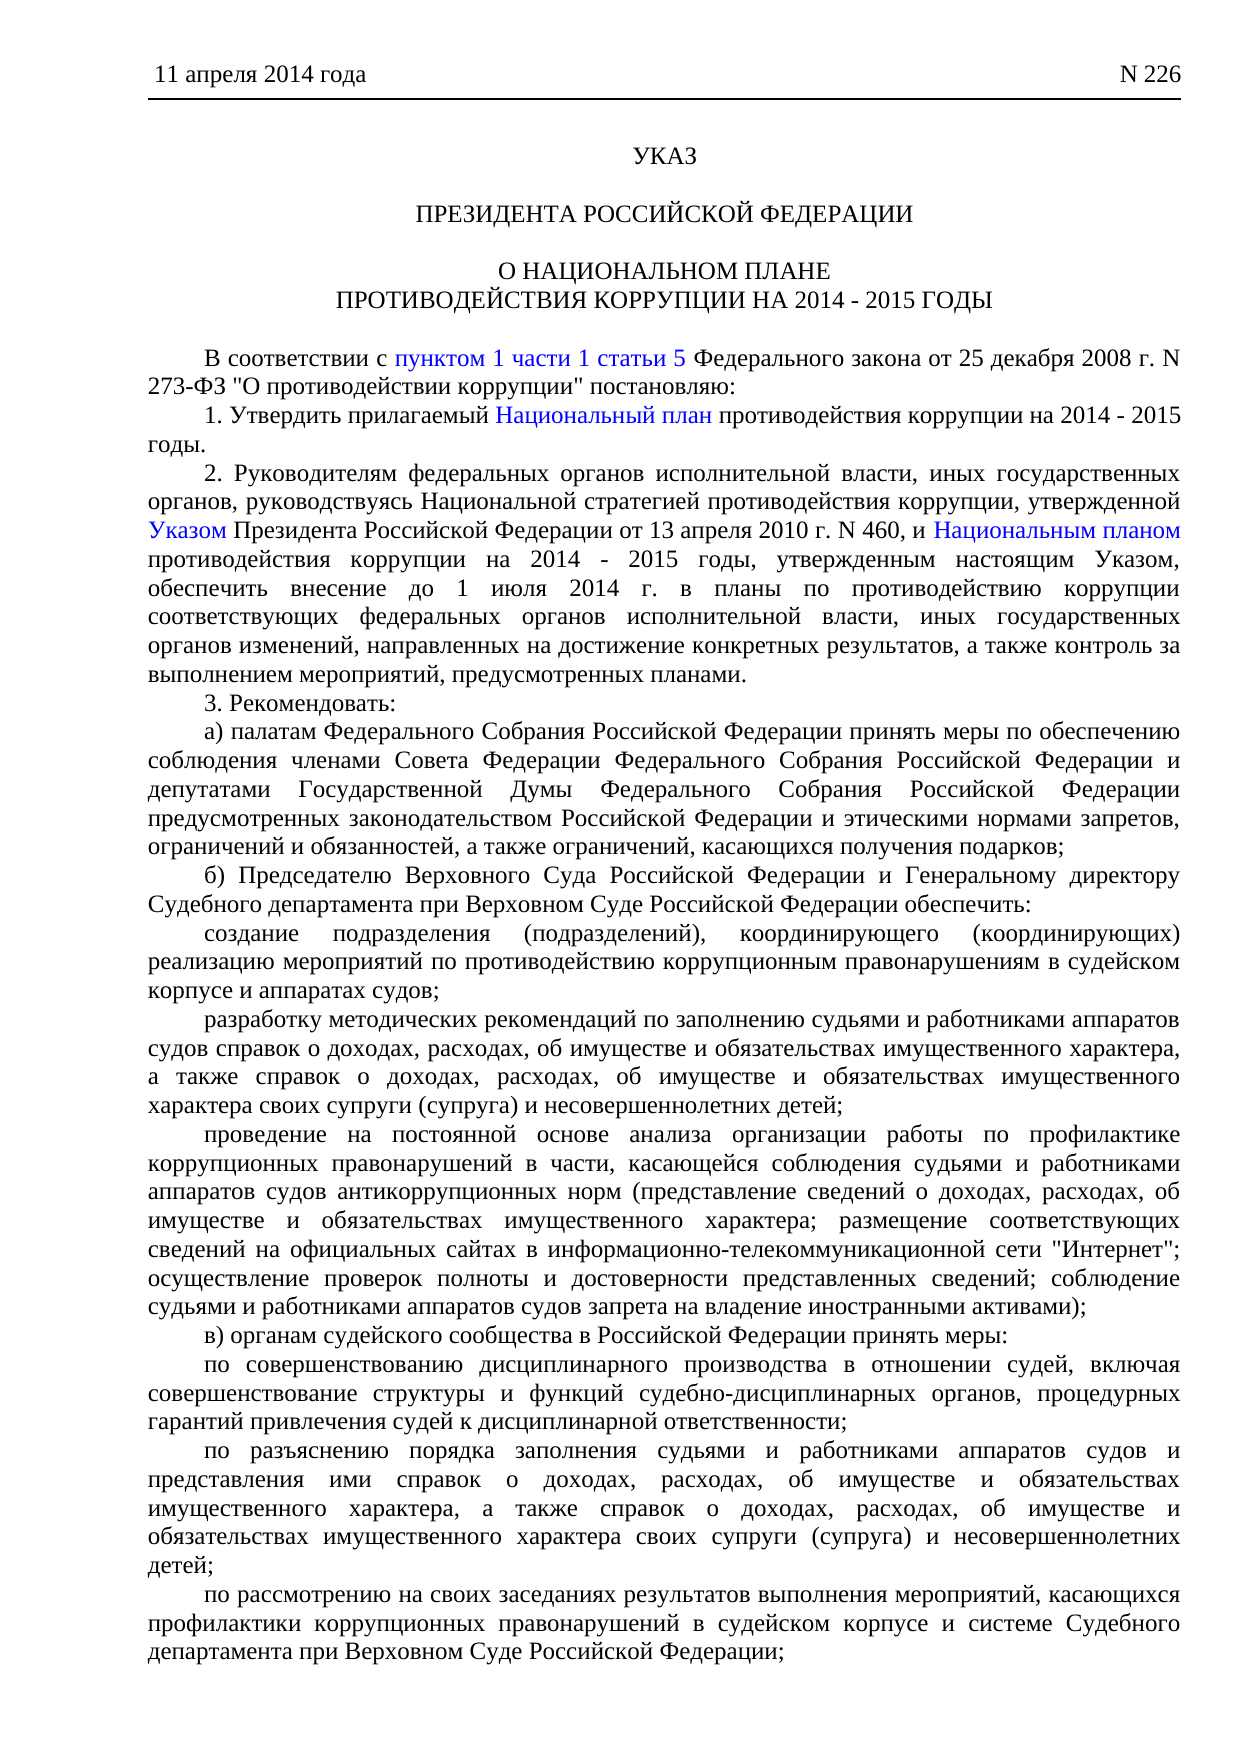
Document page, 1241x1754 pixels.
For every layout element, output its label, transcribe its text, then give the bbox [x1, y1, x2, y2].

text ПРЕЗИДЕНТА РОССИЙСКОЙ ФЕДЕРАЦИИ [148, 199, 1181, 228]
text разработку методических рекомендаций по заполнению судьями и работниками аппаратов судов справок о доходах, расходах, об имуществе и обязательствах имущественного характера, а также справок о доходах, расходах, об имуществе и обязательствах имущественного характера своих супруги (супруга) и несовершеннолетних детей; [148, 1004, 1181, 1119]
text УКАЗ [148, 141, 1181, 170]
text по рассмотрению на своих заседаниях результатов выполнения мероприятий, касающихся профилактики коррупционных правонарушений в судейском корпусе и системе Судебного департамента при Верховном Суде Российской Федерации; [148, 1579, 1181, 1665]
table_header 11 апреля 2014 года [148, 59, 664, 88]
table_header N 226 [664, 59, 1181, 88]
text по совершенствованию дисциплинарного производства в отношении судей, включая совершенствование структуры и функций судебно-дисциплинарных органов, процедурных гарантий привлечения судей к дисциплинарной ответственности; [148, 1349, 1181, 1435]
text 2. Руководителям федеральных органов исполнительной власти, иных государственных органов, руководствуясь Национальной стратегией противодействия коррупции, утвержденной Указом Президента Российской Федерации от 13 апреля 2010 г. N 460, и Национальным планом противодействия коррупции на 2014 - 2015 годы, утвержденным настоящим Указом, обеспечить внесение до 1 июля 2014 г. в планы по противодействию коррупции соответствующих федеральных органов исполнительной власти, иных государственных органов изменений, направленных на достижение конкретных результатов, а также контроль за выполнением мероприятий, предусмотренных планами. [148, 458, 1181, 688]
text О НАЦИОНАЛЬНОМ ПЛАНЕ [148, 256, 1181, 285]
text ПРОТИВОДЕЙСТВИЯ КОРРУПЦИИ НА 2014 - 2015 ГОДЫ [148, 285, 1181, 314]
text 1. Утвердить прилагаемый Национальный план противодействия коррупции на 2014 - 2015 годы. [148, 400, 1181, 458]
text В соответствии с пунктом 1 части 1 статьи 5 Федерального закона от 25 декабря 2008 г. N 273-ФЗ "О противодействии коррупции" постановляю: [148, 343, 1181, 400]
text 3. Рекомендовать: [148, 688, 1181, 716]
text а) палатам Федерального Собрания Российской Федерации принять меры по обеспечению соблюдения членами Совета Федерации Федерального Собрания Российской Федерации и депутатами Государственной Думы Федерального Собрания Российской Федерации предусмотренных законодательством Российской Федерации и этическими нормами запретов, ограничений и обязанностей, а также ограничений, касающихся получения подарков; [148, 716, 1181, 860]
text создание подразделения (подразделений), координирующего (координирующих) реализацию мероприятий по противодействию коррупционным правонарушениям в судейском корпусе и аппаратах судов; [148, 918, 1181, 1004]
text б) Председателю Верховного Суда Российской Федерации и Генеральному директору Судебного департамента при Верховном Суде Российской Федерации обеспечить: [148, 860, 1181, 918]
text по разъяснению порядка заполнения судьями и работниками аппаратов судов и представления ими справок о доходах, расходах, об имуществе и обязательствах имущественного характера, а также справок о доходах, расходах, об имуществе и обязательствах имущественного характера своих супруги (супруга) и несовершеннолетних детей; [148, 1435, 1181, 1579]
text проведение на постоянной основе анализа организации работы по профилактике коррупционных правонарушений в части, касающейся соблюдения судьями и работниками аппаратов судов антикоррупционных норм (представление сведений о доходах, расходах, об имуществе и обязательствах имущественного характера; размещение соответствующих сведений на официальных сайтах в информационно-телекоммуникационной сети "Интернет"; осуществление проверок полноты и достоверности представленных сведений; соблюдение судьями и работниками аппаратов судов запрета на владение иностранными активами); [148, 1119, 1181, 1320]
text в) органам судейского сообщества в Российской Федерации принять меры: [148, 1320, 1181, 1349]
